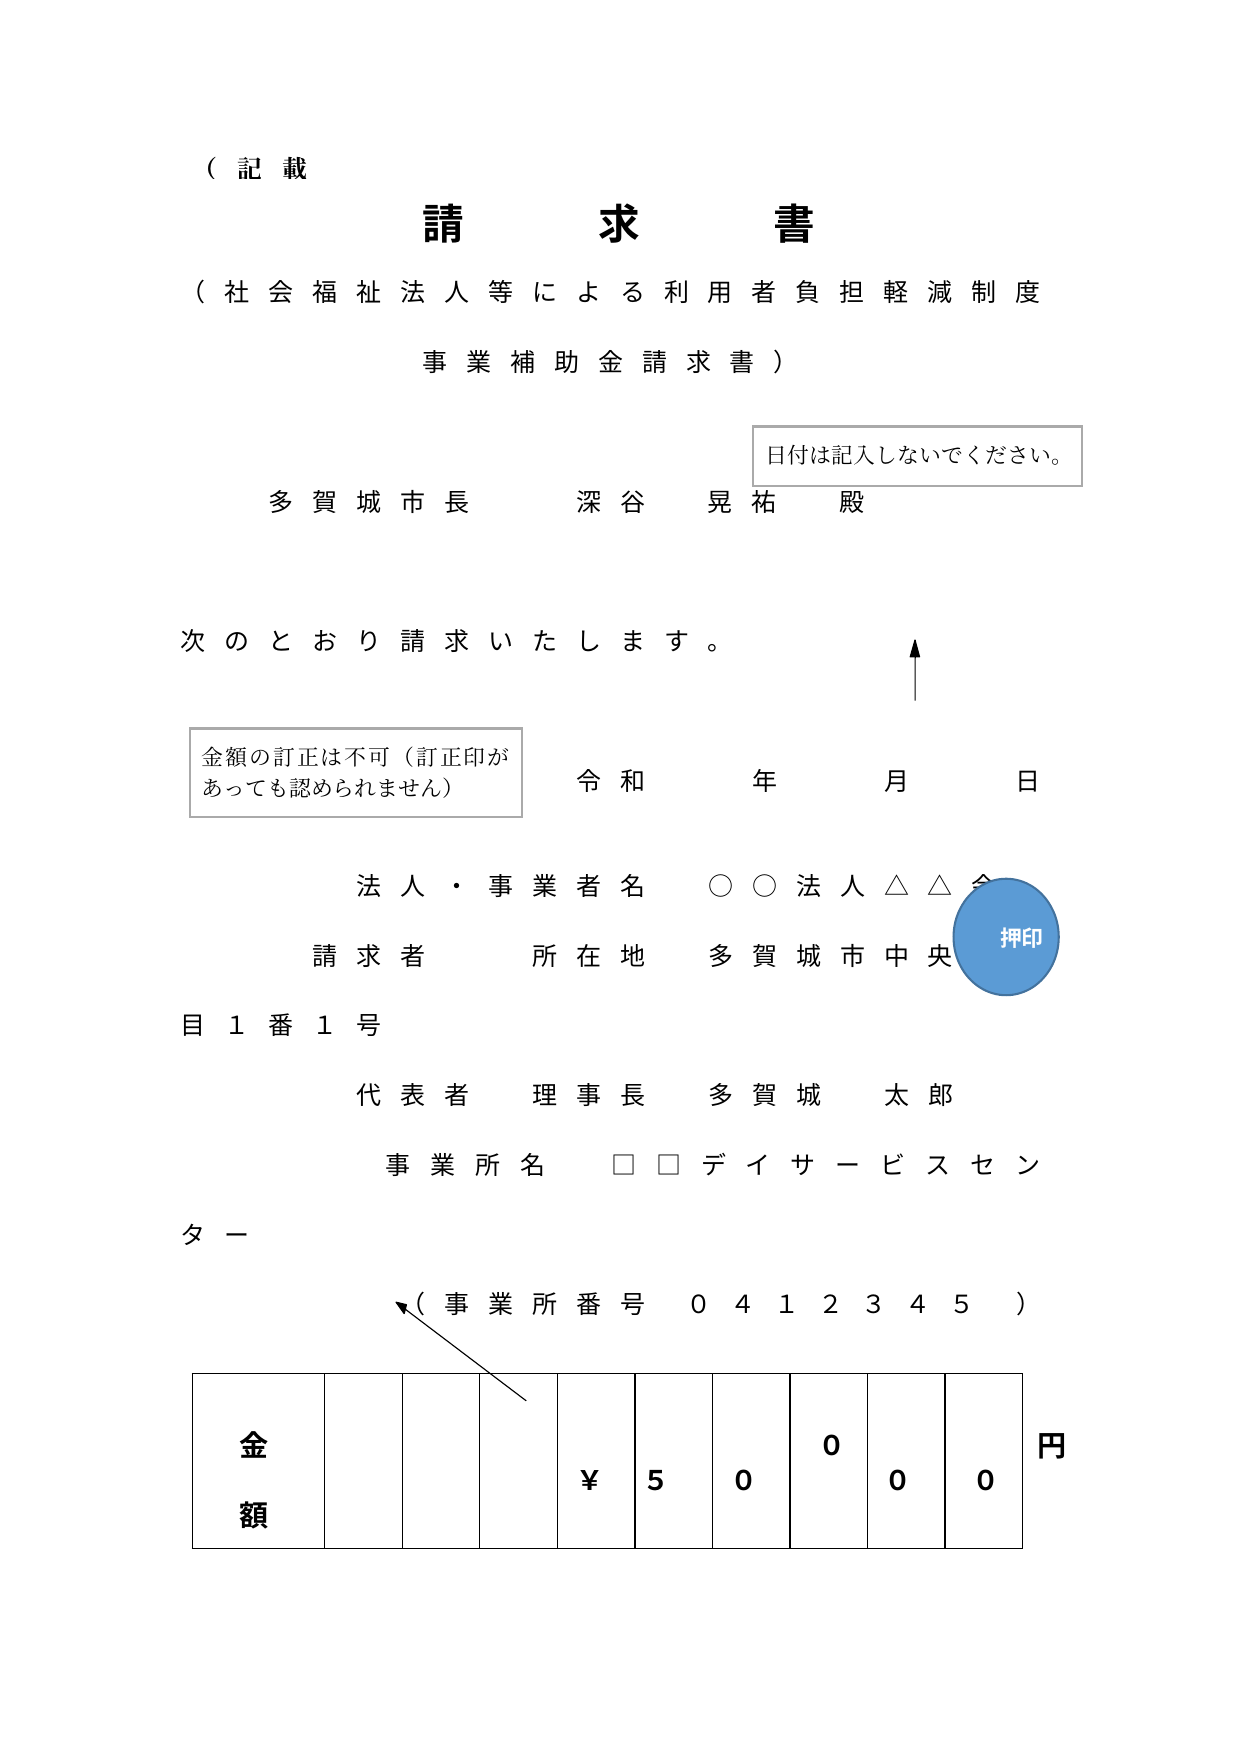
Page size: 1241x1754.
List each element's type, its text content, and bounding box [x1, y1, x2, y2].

table_header [480, 1374, 557, 1548]
text （社会福祉法人等による利用者負担軽減制度事業補助金請求書） [181, 256, 1060, 396]
table_header ０ [868, 1374, 944, 1548]
table_header [325, 1374, 402, 1548]
text 次のとおり請求いたします。 [181, 605, 1060, 675]
table_header 円 [1023, 1373, 1067, 1548]
table_header [403, 1374, 479, 1548]
text 法人・事業者名 ○○法人△△会 [181, 849, 1060, 919]
text （事業所番号 ０４１２３４５ ） [181, 1268, 1060, 1338]
text 請求者 所在地 多賀城市中央２丁目１番１号 [181, 919, 1060, 1059]
text 請 求 書 [181, 186, 1060, 256]
text 事業所名 □□デイサービスセンター [181, 1128, 1060, 1268]
table_header ￥ [558, 1374, 634, 1548]
text 令和 年 月 日 [191, 745, 521, 814]
table_header ０ [713, 1374, 789, 1548]
text 多賀城市長 深谷 晃祐 殿 [181, 466, 1060, 535]
text 代表者 理事長 多賀城 太郎 [181, 1059, 1060, 1128]
table_header ０ [946, 1374, 1022, 1548]
table_header ０ [791, 1374, 867, 1548]
table_header 金 額 [193, 1374, 324, 1548]
text 令和 年 月 日 [523, 745, 1060, 814]
table_header ５ [636, 1374, 712, 1548]
